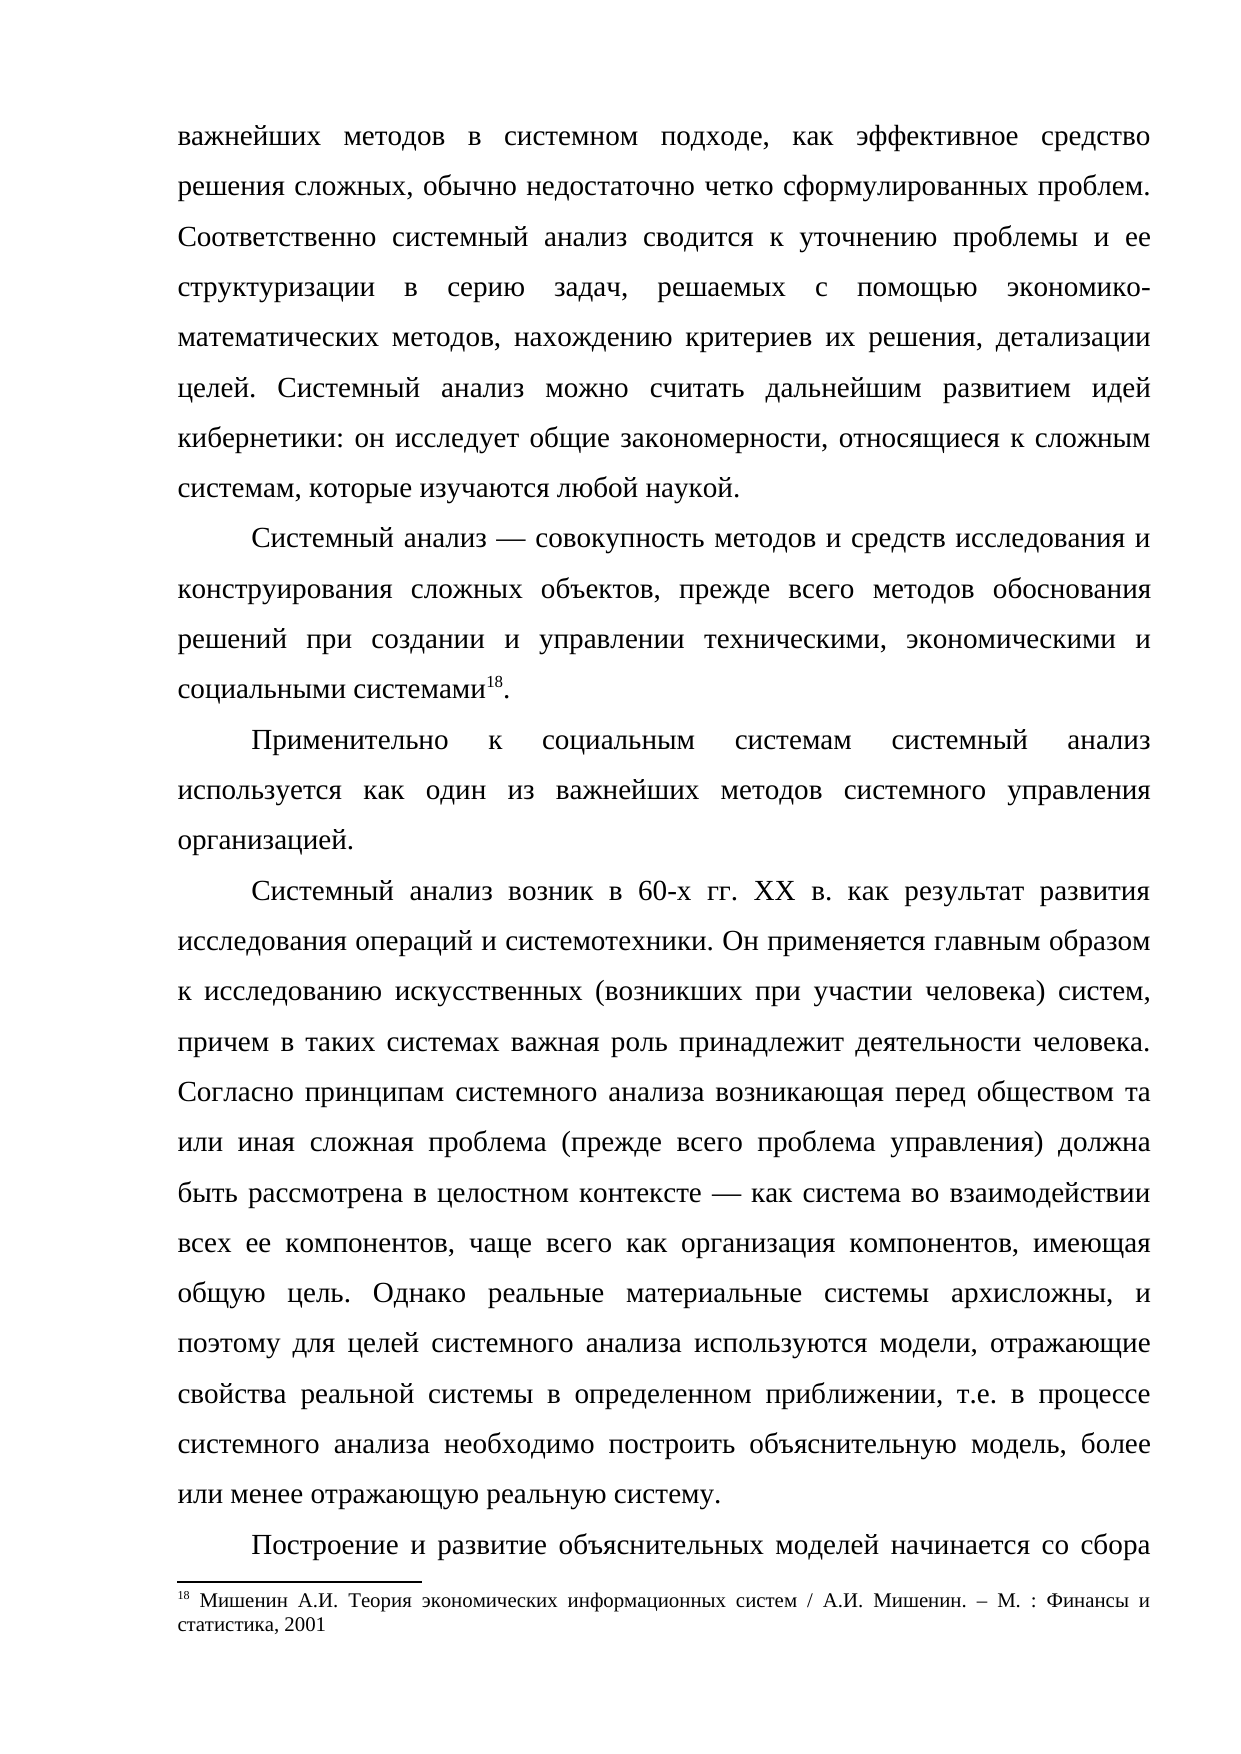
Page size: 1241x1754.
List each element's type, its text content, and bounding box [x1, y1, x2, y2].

text Системный анализ возник в 60-х гг. XX в. как результат развития исследования операций и системотехники. Он применяется главным образом к исследованию искусственных (возникших при участии человека) систем, причем в таких системах важная роль принадлежит деятельности человека. Согласно принципам системного анализа возникающая перед обществом та или иная сложная проблема (прежде всего проблема управления) должна быть рассмотрена в целостном контексте — как система во взаимодействии всех ее компонентов, чаще всего как организация компонентов, имеющая общую цель. Однако реальные материальные системы архисложны, и поэтому для целей системного анализа используются модели, отражающие свойства реальной системы в определенном приближении, т.е. в процессе системного анализа необходимо построить объяснительную модель, более или менее отражающую реальную систему. [177, 873, 1152, 1510]
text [177, 1527, 1152, 1560]
text Применительно к социальным системам системный анализ используется как один из важнейших методов системного управления организацией. [177, 722, 1152, 856]
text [177, 118, 1152, 504]
text Системный анализ — совокупность методов и средств исследования и конструирования сложных объектов, прежде всего методов обоснования решений при создании и управлении техническими, экономическими и социальными системами. [177, 521, 1152, 705]
